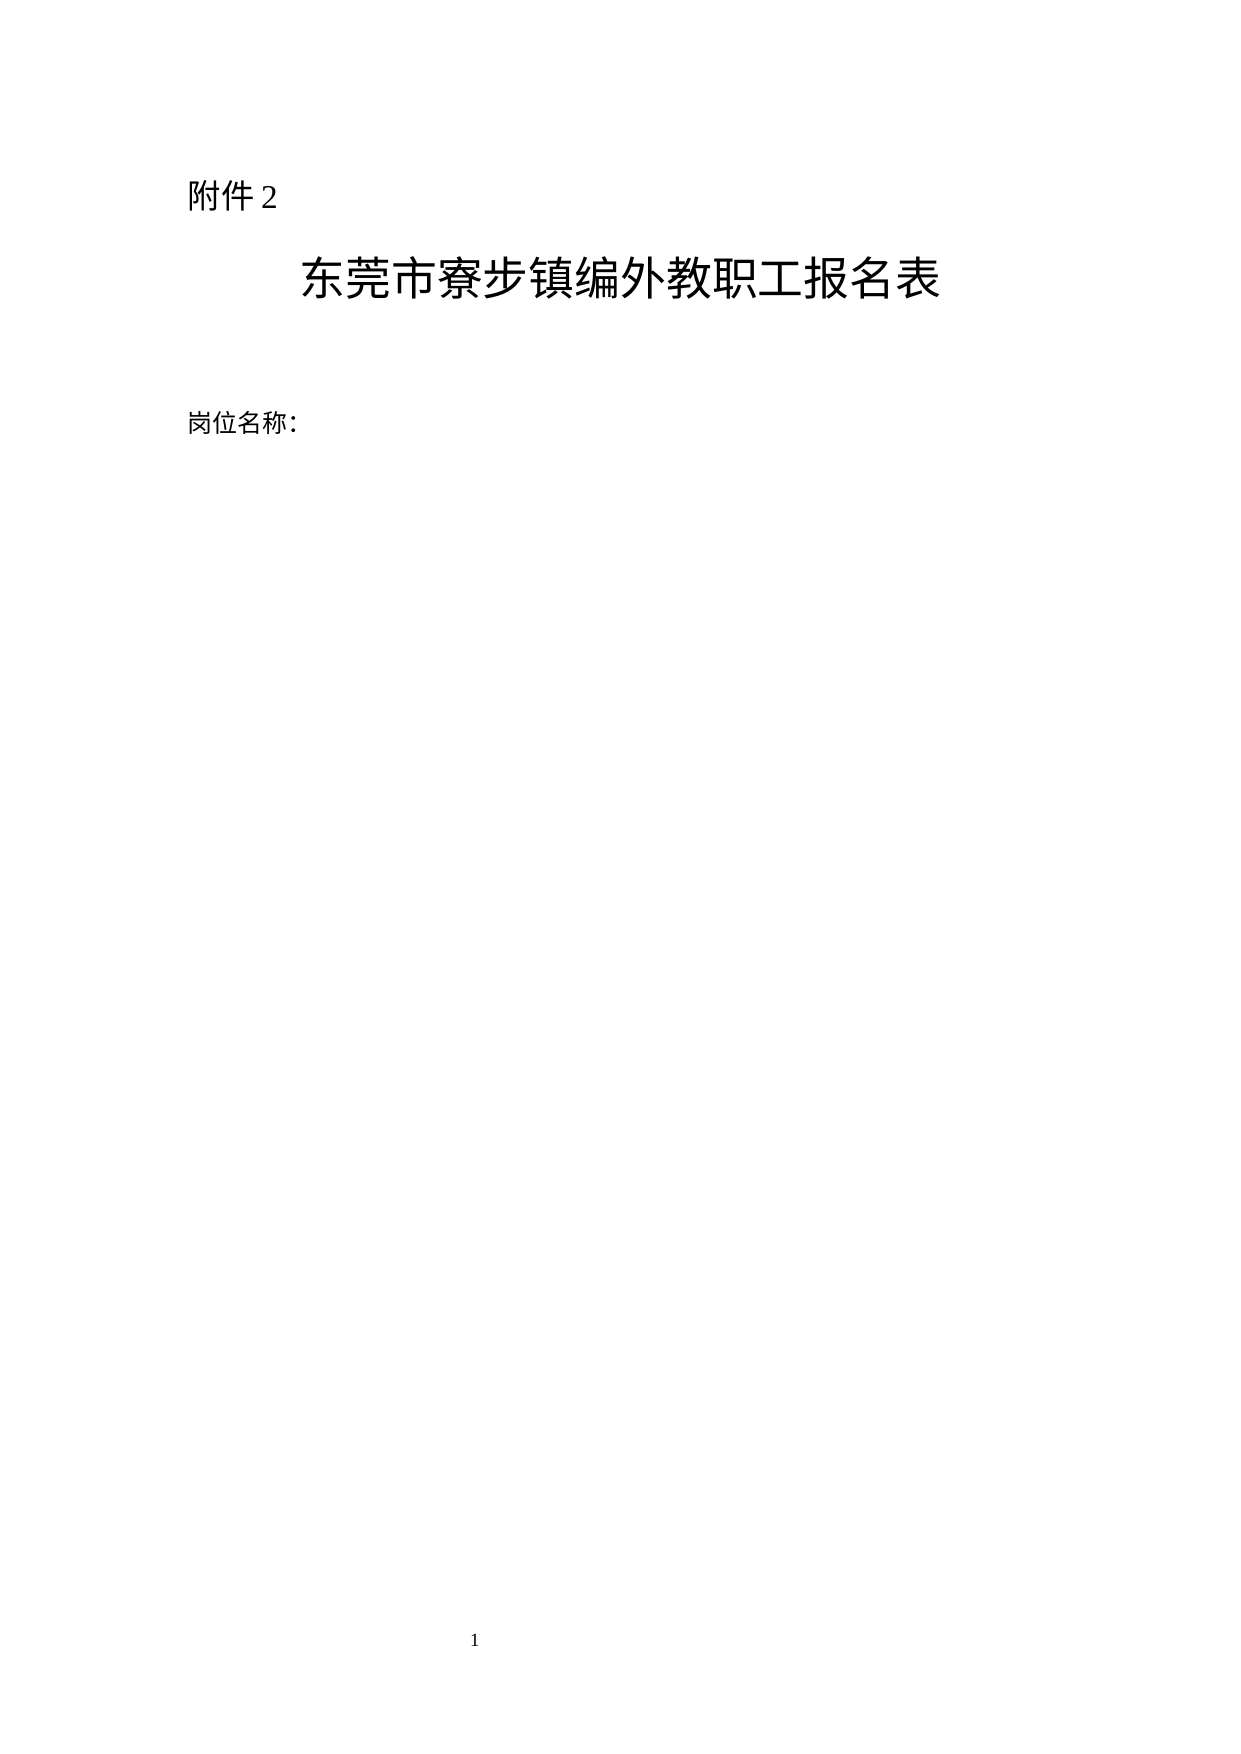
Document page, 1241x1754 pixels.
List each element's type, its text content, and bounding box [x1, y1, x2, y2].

text 岗位名称： [187, 389, 1053, 454]
text 附件2 [187, 162, 1053, 227]
text 东莞市寮步镇编外教职工报名表 [187, 227, 1053, 324]
